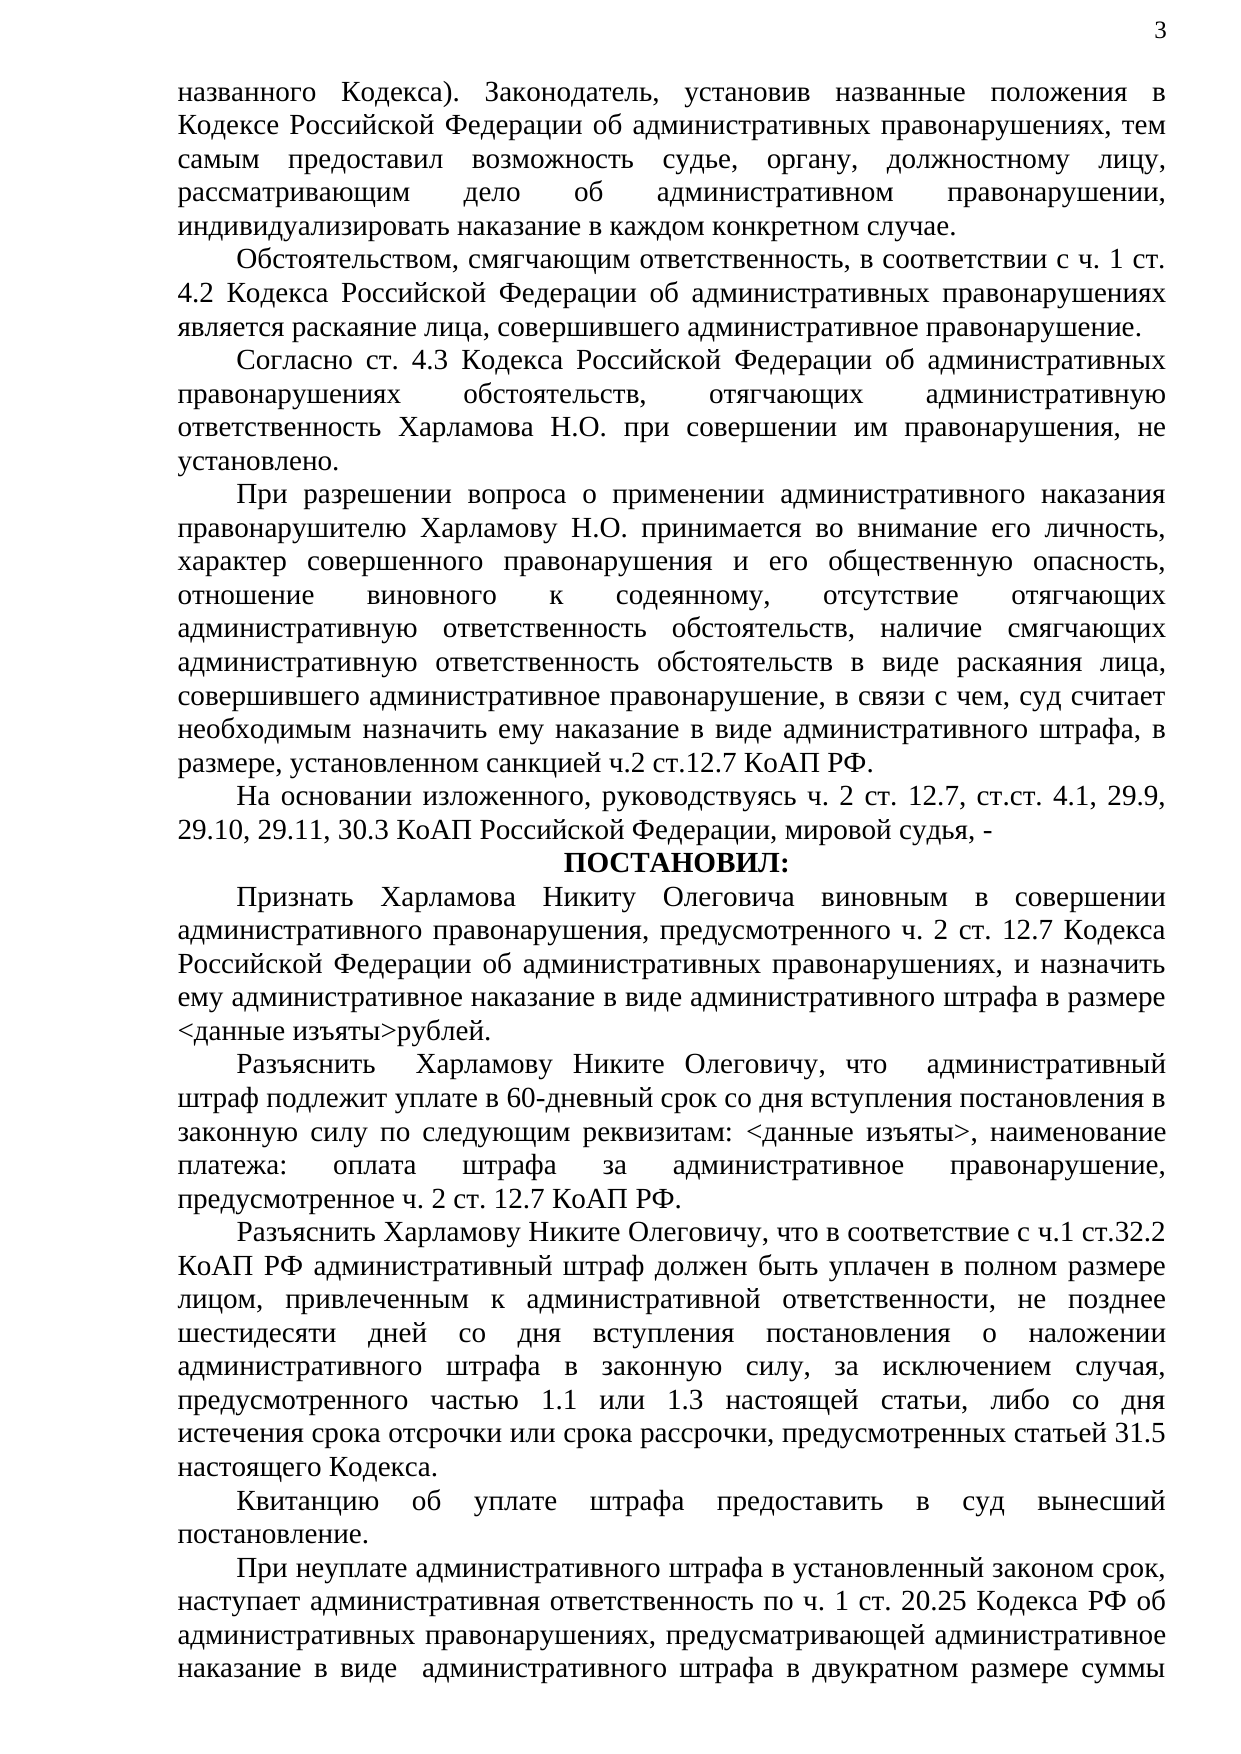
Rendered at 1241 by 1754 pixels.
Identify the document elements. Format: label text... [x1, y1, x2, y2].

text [177, 1550, 1167, 1684]
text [177, 74, 1167, 242]
text При разрешении вопроса о применении административного наказания правонарушителю Харламову Н.О. принимается во внимание его личность, характер совершенного правонарушения и его общественную опасность, отношение виновного к содеянному, отсутствие отягчающих административную ответственность обстоятельств, наличие смягчающих административную ответственность обстоятельств в виде раскаяния лица, совершившего административное правонарушение, в связи с чем, суд считает необходимым назначить ему наказание в виде административного штрафа, в размере, установленном санкцией ч.2 ст.12.7 КоАП РФ. [177, 476, 1167, 778]
text Разъяснить Харламову Никите Олеговичу, что административный штраф подлежит уплате в 60-дневный срок со дня вступления постановления в законную силу по следующим реквизитам: <данные изъяты>, наименование платежа: оплата штрафа за административное правонарушение, предусмотренное ч. 2 ст. 12.7 КоАП РФ. [177, 1047, 1167, 1214]
text Признать Харламова Никиту Олеговича виновным в совершении административного правонарушения, предусмотренного ч. 2 ст. 12.7 Кодекса Российской Федерации об административных правонарушениях, и назначить ему административное наказание в виде административного штрафа в размере <данные изъяты>рублей. [177, 879, 1167, 1047]
text Квитанцию об уплате штрафа предоставить в суд вынесший постановление. [177, 1483, 1167, 1550]
text Согласно ст. 4.3 Кодекса Российской Федерации об административных правонарушениях обстоятельств, отягчающих административную ответственность Харламова Н.О. при совершении им правонарушения, не установлено. [177, 342, 1167, 476]
text Разъяснить Харламову Никите Олеговичу, что в соответствие с ч.1 ст.32.2 КоАП РФ административный штраф должен быть уплачен в полном размере лицом, привлеченным к административной ответственности, не позднее шестидесяти дней со дня вступления постановления о наложении административного штрафа в законную силу, за исключением случая, предусмотренного частью 1.1 или 1.3 настоящей статьи, либо со дня истечения срока отсрочки или срока рассрочки, предусмотренных статьей 31.5 настоящего Кодекса. [177, 1214, 1167, 1483]
text Обстоятельством, смягчающим ответственность, в соответствии с ч. 1 ст. 4.2 Кодекса Российской Федерации об административных правонарушениях является раскаяние лица, совершившего административное правонарушение. [177, 242, 1167, 342]
text На основании изложенного, руководствуясь ч. 2 ст. 12.7, ст.ст. 4.1, 29.9, 29.10, 29.11, 30.3 КоАП Российской Федерации, мировой судья, - [177, 778, 1167, 845]
text ПОСТАНОВИЛ: [177, 845, 1167, 879]
